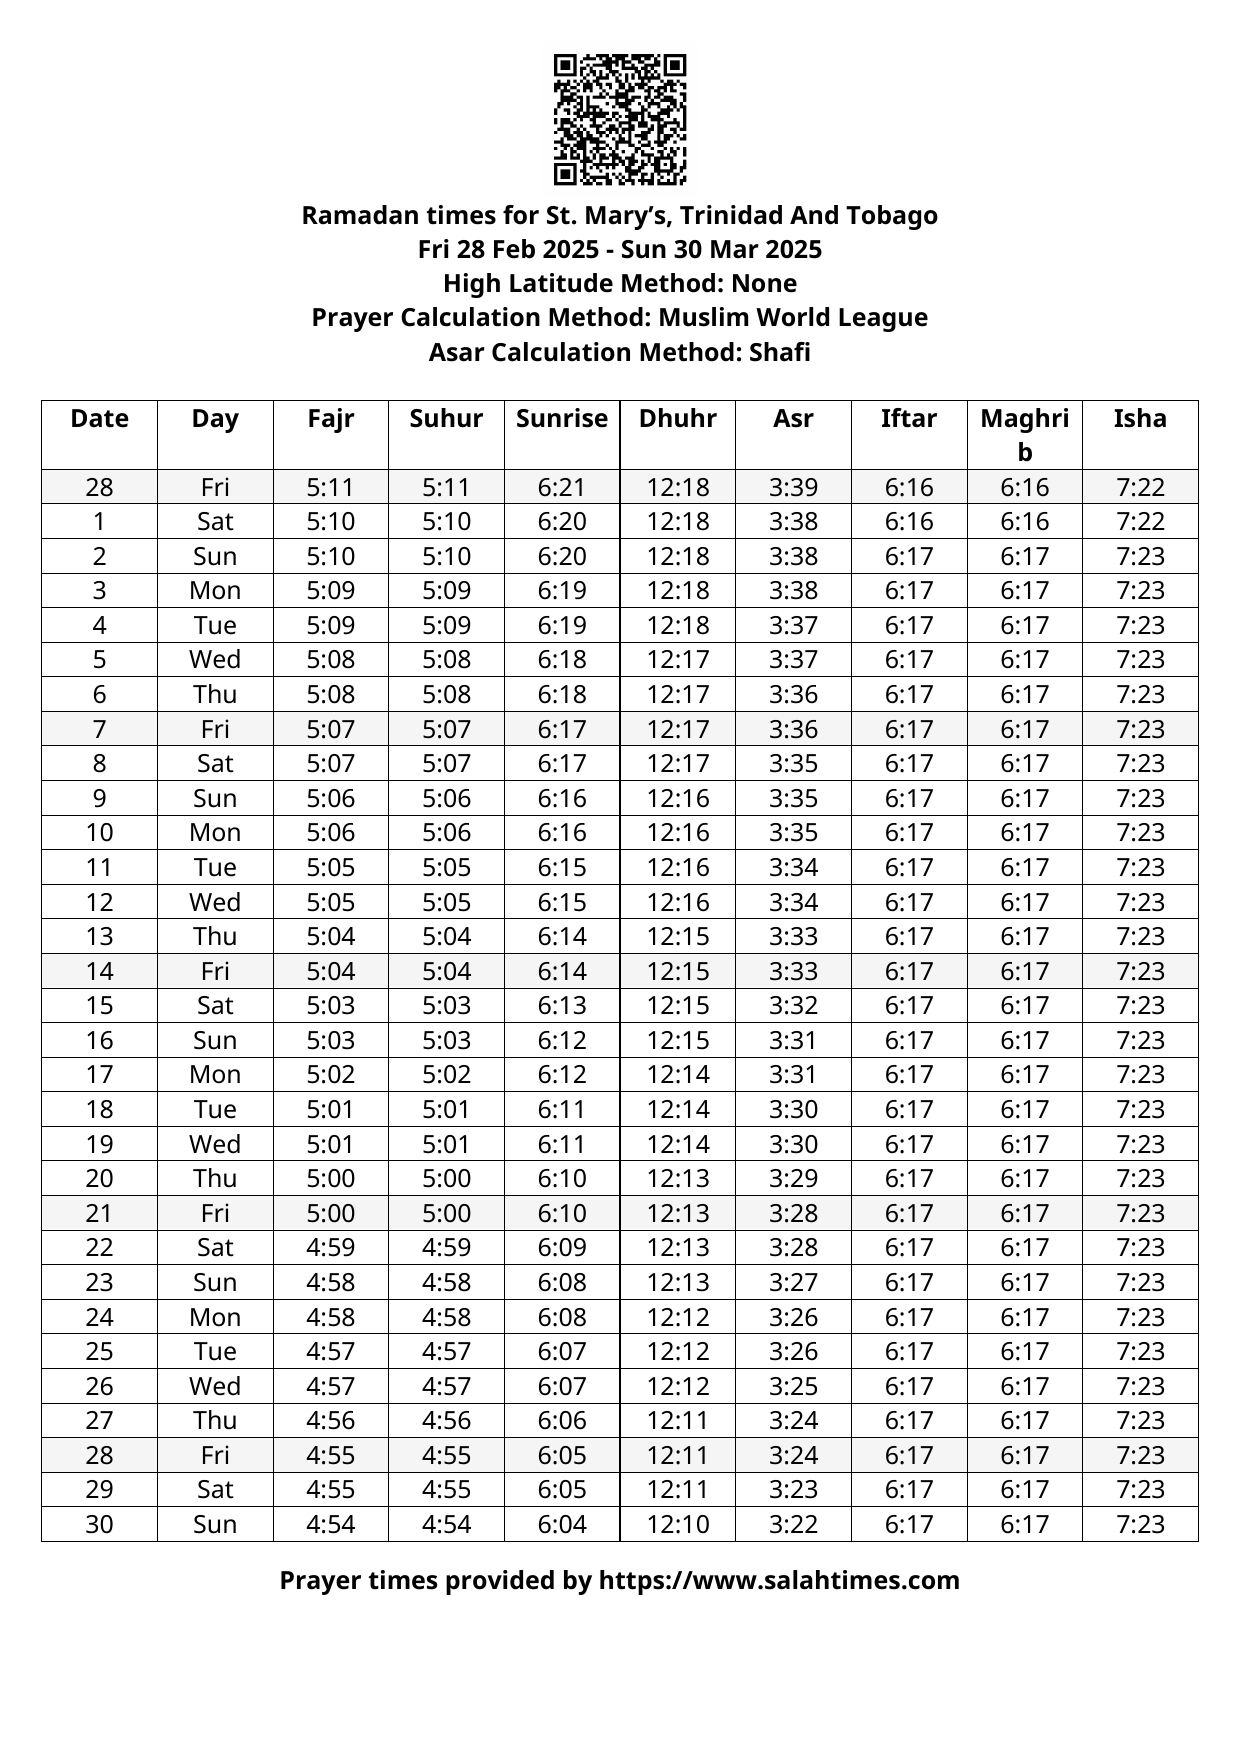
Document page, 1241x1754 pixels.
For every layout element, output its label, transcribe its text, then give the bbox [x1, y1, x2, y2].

table_cell 4:54 [274, 1507, 388, 1541]
table_cell 3:25 [736, 1369, 851, 1402]
table_cell 5:05 [389, 885, 504, 918]
table_cell 6:17 [968, 746, 1082, 780]
table_cell 6:05 [505, 1438, 619, 1472]
table_cell 24 [42, 1300, 157, 1333]
table_cell 6:11 [505, 1127, 619, 1160]
table_cell 12:17 [621, 746, 735, 780]
table_cell 23 [42, 1265, 157, 1299]
table_header Iftar [852, 401, 967, 469]
table_cell 8 [42, 746, 157, 780]
table_cell 6:17 [968, 574, 1082, 607]
table_cell 3:34 [736, 850, 851, 884]
table_cell 7:22 [1083, 470, 1198, 503]
table_cell 3:39 [736, 470, 851, 503]
table_cell 3:29 [736, 1161, 851, 1195]
table_cell 5:04 [274, 954, 388, 987]
table_cell 5:00 [274, 1161, 388, 1195]
table_cell Sat [158, 746, 273, 780]
table_cell 3:24 [736, 1404, 851, 1437]
table_cell 4:58 [389, 1265, 504, 1299]
table_cell 5:07 [274, 746, 388, 780]
text Prayer times provided by https://www.salahtimes.com [42, 1563, 1198, 1597]
table_cell 6:16 [968, 504, 1082, 538]
table_cell 7:23 [1083, 1438, 1198, 1472]
table_header Suhur [389, 401, 504, 469]
table_cell 7:23 [1083, 1231, 1198, 1264]
table_cell 6:17 [968, 919, 1082, 953]
text High Latitude Method: None [42, 266, 1198, 300]
table_cell 5:08 [274, 643, 388, 676]
table_cell 3:38 [736, 574, 851, 607]
table_cell Tue [158, 608, 273, 642]
table_cell 6:17 [968, 1127, 1082, 1160]
table_cell 5:07 [274, 712, 388, 745]
table_header Isha [1083, 401, 1198, 469]
table_cell 30 [42, 1507, 157, 1541]
table_cell 6:17 [968, 1196, 1082, 1229]
table_cell 3:30 [736, 1092, 851, 1126]
text Ramadan times for St. Mary’s, Trinidad And Tobago [42, 198, 1198, 232]
table_cell Tue [158, 850, 273, 884]
table_cell 12:16 [621, 885, 735, 918]
table_cell 4:55 [274, 1473, 388, 1506]
table_cell Mon [158, 574, 273, 607]
table_cell 6 [42, 677, 157, 711]
table_cell 7:23 [1083, 989, 1198, 1022]
table_cell 6:20 [505, 504, 619, 538]
table_cell 4:57 [389, 1334, 504, 1368]
table_cell 3:35 [736, 781, 851, 814]
table_cell 7:23 [1083, 539, 1198, 572]
table_cell 12:17 [621, 677, 735, 711]
table_cell 7:23 [1083, 781, 1198, 814]
table_cell Mon [158, 1058, 273, 1091]
table_cell Sun [158, 781, 273, 814]
text Fri 28 Feb 2025 - Sun 30 Mar 2025 [42, 232, 1198, 266]
table_cell 10 [42, 816, 157, 849]
table_cell 3:32 [736, 989, 851, 1022]
table_cell 5:09 [274, 608, 388, 642]
table_cell 12:10 [621, 1507, 735, 1541]
table_cell 4:57 [389, 1369, 504, 1402]
table_cell Sat [158, 1473, 273, 1506]
table_cell 12:14 [621, 1092, 735, 1126]
table_cell 4:57 [274, 1369, 388, 1402]
table_cell 6:11 [505, 1092, 619, 1126]
table_cell 6:08 [505, 1265, 619, 1299]
table_cell 6:07 [505, 1334, 619, 1368]
table_cell 3:22 [736, 1507, 851, 1541]
table_cell Thu [158, 919, 273, 953]
table_cell 4:56 [274, 1404, 388, 1437]
table_cell 7:23 [1083, 954, 1198, 987]
table_cell 4:57 [274, 1334, 388, 1368]
table_cell 15 [42, 989, 157, 1022]
table_cell 5:04 [389, 954, 504, 987]
table_cell 6:17 [968, 643, 1082, 676]
table_cell 3:34 [736, 885, 851, 918]
table_cell 6:09 [505, 1231, 619, 1264]
table_cell 6:17 [852, 850, 967, 884]
table_cell 7:23 [1083, 1058, 1198, 1091]
table_cell 6:17 [968, 1473, 1082, 1506]
table_cell 6:17 [852, 1404, 967, 1437]
table_cell 6:17 [852, 1058, 967, 1091]
table_cell 4:58 [274, 1300, 388, 1333]
table_cell 3:28 [736, 1231, 851, 1264]
table_cell 6:17 [968, 781, 1082, 814]
table_cell 6:14 [505, 954, 619, 987]
table_cell 5:03 [274, 989, 388, 1022]
table_cell 5:04 [389, 919, 504, 953]
table_cell 5:01 [274, 1092, 388, 1126]
table_cell 12:13 [621, 1161, 735, 1195]
table_cell 28 [42, 1438, 157, 1472]
table_cell 6:17 [852, 1438, 967, 1472]
table_cell 6:21 [505, 470, 619, 503]
table_cell 7:23 [1083, 574, 1198, 607]
table_cell 5:06 [274, 816, 388, 849]
table_cell 6:17 [852, 1507, 967, 1541]
table_cell 6:17 [968, 816, 1082, 849]
table_cell Sun [158, 539, 273, 572]
table_cell 3:35 [736, 746, 851, 780]
table_cell 5:05 [274, 850, 388, 884]
table_cell 5:01 [389, 1092, 504, 1126]
table_cell 27 [42, 1404, 157, 1437]
table_cell 5:06 [274, 781, 388, 814]
table_cell 6:17 [968, 1404, 1082, 1437]
table_cell 6:17 [968, 712, 1082, 745]
table_cell Thu [158, 1404, 273, 1437]
table_cell 6:13 [505, 989, 619, 1022]
table_cell 5:05 [389, 850, 504, 884]
text Prayer Calculation Method: Muslim World League [42, 300, 1198, 334]
table_cell 5:10 [389, 539, 504, 572]
table_cell 6:20 [505, 539, 619, 572]
table_cell 5:06 [389, 781, 504, 814]
table_cell 6:17 [968, 1161, 1082, 1195]
table_cell Sun [158, 1507, 273, 1541]
table_cell 12:15 [621, 954, 735, 987]
table_cell 6:17 [968, 1231, 1082, 1264]
table_cell 5:00 [274, 1196, 388, 1229]
table_cell 5:07 [389, 712, 504, 745]
table_cell 3:37 [736, 608, 851, 642]
table_cell 5:02 [389, 1058, 504, 1091]
table_cell 6:16 [968, 470, 1082, 503]
table_cell 5:09 [389, 574, 504, 607]
table_cell 7:23 [1083, 643, 1198, 676]
table_cell 28 [42, 470, 157, 503]
table_cell 6:19 [505, 608, 619, 642]
table_cell 6:16 [505, 816, 619, 849]
table_cell 6:17 [852, 1023, 967, 1057]
table_cell 3:37 [736, 643, 851, 676]
table_cell 6:17 [505, 746, 619, 780]
table_cell Sun [158, 1023, 273, 1057]
table_cell 6:17 [852, 1092, 967, 1126]
table_cell 7:23 [1083, 1265, 1198, 1299]
table_cell 12:16 [621, 816, 735, 849]
table_cell 12:11 [621, 1473, 735, 1506]
table_cell 5:06 [389, 816, 504, 849]
table_cell 5:08 [274, 677, 388, 711]
table_cell 19 [42, 1127, 157, 1160]
table_cell 12:18 [621, 574, 735, 607]
table_cell 12:11 [621, 1438, 735, 1472]
table_cell 6:12 [505, 1058, 619, 1091]
table_cell 7:23 [1083, 1161, 1198, 1195]
table_cell 12:13 [621, 1231, 735, 1264]
table_cell Fri [158, 712, 273, 745]
table_cell 26 [42, 1369, 157, 1402]
table_cell 9 [42, 781, 157, 814]
table_cell 4 [42, 608, 157, 642]
table_cell 6:04 [505, 1507, 619, 1541]
table_cell 13 [42, 919, 157, 953]
table_cell Thu [158, 1161, 273, 1195]
table_cell 12:12 [621, 1300, 735, 1333]
table_cell 12:12 [621, 1369, 735, 1402]
table_cell 3:38 [736, 504, 851, 538]
table_cell 7:23 [1083, 712, 1198, 745]
table_cell 6:17 [968, 1300, 1082, 1333]
table_header Asr [736, 401, 851, 469]
table_cell 12:11 [621, 1404, 735, 1437]
table_cell 7:23 [1083, 1507, 1198, 1541]
table_cell 6:17 [852, 781, 967, 814]
text Asar Calculation Method: Shafi [42, 334, 1198, 368]
table_cell 4:55 [389, 1473, 504, 1506]
table_cell 12:16 [621, 781, 735, 814]
picture [542, 41, 699, 198]
table_cell 6:15 [505, 850, 619, 884]
table_cell 6:15 [505, 885, 619, 918]
table_cell 4:56 [389, 1404, 504, 1437]
table_cell 6:17 [852, 712, 967, 745]
table_cell 5:10 [274, 539, 388, 572]
table_cell 6:17 [968, 1058, 1082, 1091]
table_cell 5:03 [389, 989, 504, 1022]
table_cell 5 [42, 643, 157, 676]
table_cell 7 [42, 712, 157, 745]
table_cell 3:31 [736, 1023, 851, 1057]
table_cell 5:09 [389, 608, 504, 642]
table_header Dhuhr [621, 401, 735, 469]
table_cell 4:59 [389, 1231, 504, 1264]
table_header Date [42, 401, 157, 469]
table_cell 12:16 [621, 850, 735, 884]
table_cell Tue [158, 1334, 273, 1368]
table_cell 3:26 [736, 1300, 851, 1333]
table_header Maghrib [968, 401, 1082, 469]
table_cell 6:17 [852, 746, 967, 780]
table_header Sunrise [505, 401, 619, 469]
table_cell 3:36 [736, 712, 851, 745]
table_cell 6:12 [505, 1023, 619, 1057]
table_cell 6:17 [852, 539, 967, 572]
table_cell 5:10 [389, 504, 504, 538]
table_cell 3:24 [736, 1438, 851, 1472]
table_cell Sat [158, 989, 273, 1022]
table_cell Mon [158, 1300, 273, 1333]
table_cell 6:08 [505, 1300, 619, 1333]
table_cell 5:11 [389, 470, 504, 503]
table_cell 4:55 [274, 1438, 388, 1472]
table_cell 17 [42, 1058, 157, 1091]
table_cell Sat [158, 1231, 273, 1264]
table_cell Sat [158, 504, 273, 538]
table_cell 6:17 [852, 954, 967, 987]
table_cell 12:18 [621, 504, 735, 538]
table_cell 12:17 [621, 712, 735, 745]
table_cell 6:17 [852, 1127, 967, 1160]
table_cell 7:23 [1083, 816, 1198, 849]
table_cell Fri [158, 470, 273, 503]
table_cell Thu [158, 677, 273, 711]
table_cell 6:14 [505, 919, 619, 953]
table_cell 5:10 [274, 504, 388, 538]
table_cell 6:17 [968, 954, 1082, 987]
table_cell 7:23 [1083, 1196, 1198, 1229]
table_cell 6:17 [852, 1265, 967, 1299]
table_cell 3:23 [736, 1473, 851, 1506]
table_cell 6:17 [968, 1369, 1082, 1402]
table_cell 5:07 [389, 746, 504, 780]
table_cell 6:17 [968, 1334, 1082, 1368]
table_cell 4:55 [389, 1438, 504, 1472]
table_cell 5:11 [274, 470, 388, 503]
table_cell 22 [42, 1231, 157, 1264]
table_cell 6:17 [852, 1473, 967, 1506]
table_cell 5:01 [274, 1127, 388, 1160]
table_cell 4:58 [389, 1300, 504, 1333]
table_cell 6:17 [968, 989, 1082, 1022]
table_cell 6:17 [968, 850, 1082, 884]
table_cell 6:17 [852, 608, 967, 642]
table_cell 6:16 [505, 781, 619, 814]
table_cell 6:16 [852, 504, 967, 538]
table_cell 2 [42, 539, 157, 572]
table_cell 6:17 [968, 1023, 1082, 1057]
table_cell 6:17 [505, 712, 619, 745]
table_cell 3:28 [736, 1196, 851, 1229]
table_cell 4:54 [389, 1507, 504, 1541]
table_cell 5:05 [274, 885, 388, 918]
table_cell 6:10 [505, 1196, 619, 1229]
table_cell Wed [158, 643, 273, 676]
table_cell 6:17 [968, 608, 1082, 642]
table_cell 6:17 [852, 1231, 967, 1264]
table_cell 29 [42, 1473, 157, 1506]
table_cell 12:15 [621, 989, 735, 1022]
table_cell 5:08 [389, 677, 504, 711]
table_cell 3:38 [736, 539, 851, 572]
table_cell 6:17 [852, 1369, 967, 1402]
table_cell 12:12 [621, 1334, 735, 1368]
table_cell 6:17 [852, 677, 967, 711]
table_cell 7:23 [1083, 850, 1198, 884]
table_cell 6:17 [968, 1507, 1082, 1541]
table_cell 6:17 [852, 574, 967, 607]
table_cell 6:10 [505, 1161, 619, 1195]
table_cell 3:31 [736, 1058, 851, 1091]
table_cell 3 [42, 574, 157, 607]
table_cell 7:23 [1083, 919, 1198, 953]
table_cell 6:06 [505, 1404, 619, 1437]
table_cell 20 [42, 1161, 157, 1195]
table_cell 6:17 [852, 643, 967, 676]
table_cell 18 [42, 1092, 157, 1126]
table_cell 16 [42, 1023, 157, 1057]
table_cell 6:17 [968, 1092, 1082, 1126]
table_cell 6:17 [968, 1438, 1082, 1472]
table_cell 1 [42, 504, 157, 538]
table_cell 12:14 [621, 1127, 735, 1160]
table_cell 6:17 [852, 1161, 967, 1195]
table_cell 6:18 [505, 677, 619, 711]
table_cell 3:30 [736, 1127, 851, 1160]
table_cell 6:07 [505, 1369, 619, 1402]
table_cell 3:35 [736, 816, 851, 849]
table_cell 12:18 [621, 470, 735, 503]
table_cell 12:13 [621, 1196, 735, 1229]
table_cell Wed [158, 885, 273, 918]
table_cell 5:04 [274, 919, 388, 953]
table_cell 6:16 [852, 470, 967, 503]
table_cell 5:08 [389, 643, 504, 676]
table_cell 6:17 [968, 885, 1082, 918]
table_cell 12:15 [621, 919, 735, 953]
table_cell 5:00 [389, 1196, 504, 1229]
table_cell 5:01 [389, 1127, 504, 1160]
table_cell 6:17 [852, 1300, 967, 1333]
table_cell 6:17 [968, 539, 1082, 572]
table_cell 5:00 [389, 1161, 504, 1195]
table_cell 6:19 [505, 574, 619, 607]
table_cell 7:23 [1083, 1300, 1198, 1333]
table_cell 12 [42, 885, 157, 918]
table_cell 3:27 [736, 1265, 851, 1299]
table_cell Wed [158, 1127, 273, 1160]
table_cell 7:23 [1083, 885, 1198, 918]
table_cell 6:17 [852, 885, 967, 918]
table_cell 12:17 [621, 643, 735, 676]
table_cell 12:13 [621, 1265, 735, 1299]
table_cell 3:36 [736, 677, 851, 711]
table_cell 25 [42, 1334, 157, 1368]
table_cell 12:15 [621, 1023, 735, 1057]
table_header Fajr [274, 401, 388, 469]
table_cell 11 [42, 850, 157, 884]
table_cell 7:23 [1083, 677, 1198, 711]
table_cell 12:18 [621, 608, 735, 642]
table_cell 6:05 [505, 1473, 619, 1506]
table_cell Fri [158, 1438, 273, 1472]
table_cell 6:17 [968, 1265, 1082, 1299]
table_cell 6:18 [505, 643, 619, 676]
table_cell 5:03 [274, 1023, 388, 1057]
table_cell 3:33 [736, 954, 851, 987]
table_cell 12:14 [621, 1058, 735, 1091]
table_cell 7:23 [1083, 608, 1198, 642]
table_cell 3:26 [736, 1334, 851, 1368]
table_cell 7:23 [1083, 1369, 1198, 1402]
table_cell 7:23 [1083, 1127, 1198, 1160]
table_cell 7:23 [1083, 1023, 1198, 1057]
table_cell Wed [158, 1369, 273, 1402]
table_cell Tue [158, 1092, 273, 1126]
table_cell 7:23 [1083, 1473, 1198, 1506]
table_cell 6:17 [968, 677, 1082, 711]
table_cell 3:33 [736, 919, 851, 953]
table_cell 5:03 [389, 1023, 504, 1057]
table_cell 5:02 [274, 1058, 388, 1091]
table_cell 14 [42, 954, 157, 987]
table_cell 7:23 [1083, 746, 1198, 780]
table_cell Fri [158, 1196, 273, 1229]
table_cell 4:58 [274, 1265, 388, 1299]
table_cell 6:17 [852, 816, 967, 849]
table_cell 4:59 [274, 1231, 388, 1264]
table_cell 7:22 [1083, 504, 1198, 538]
table_cell 6:17 [852, 919, 967, 953]
table_cell Fri [158, 954, 273, 987]
table_cell 6:17 [852, 1196, 967, 1229]
table_cell 7:23 [1083, 1334, 1198, 1368]
table_cell 5:09 [274, 574, 388, 607]
table_header Day [158, 401, 273, 469]
table_cell Sun [158, 1265, 273, 1299]
table_cell 21 [42, 1196, 157, 1229]
table_cell 6:17 [852, 1334, 967, 1368]
table_cell 7:23 [1083, 1092, 1198, 1126]
table_cell 7:23 [1083, 1404, 1198, 1437]
table_cell 6:17 [852, 989, 967, 1022]
table_cell 12:18 [621, 539, 735, 572]
table_cell Mon [158, 816, 273, 849]
